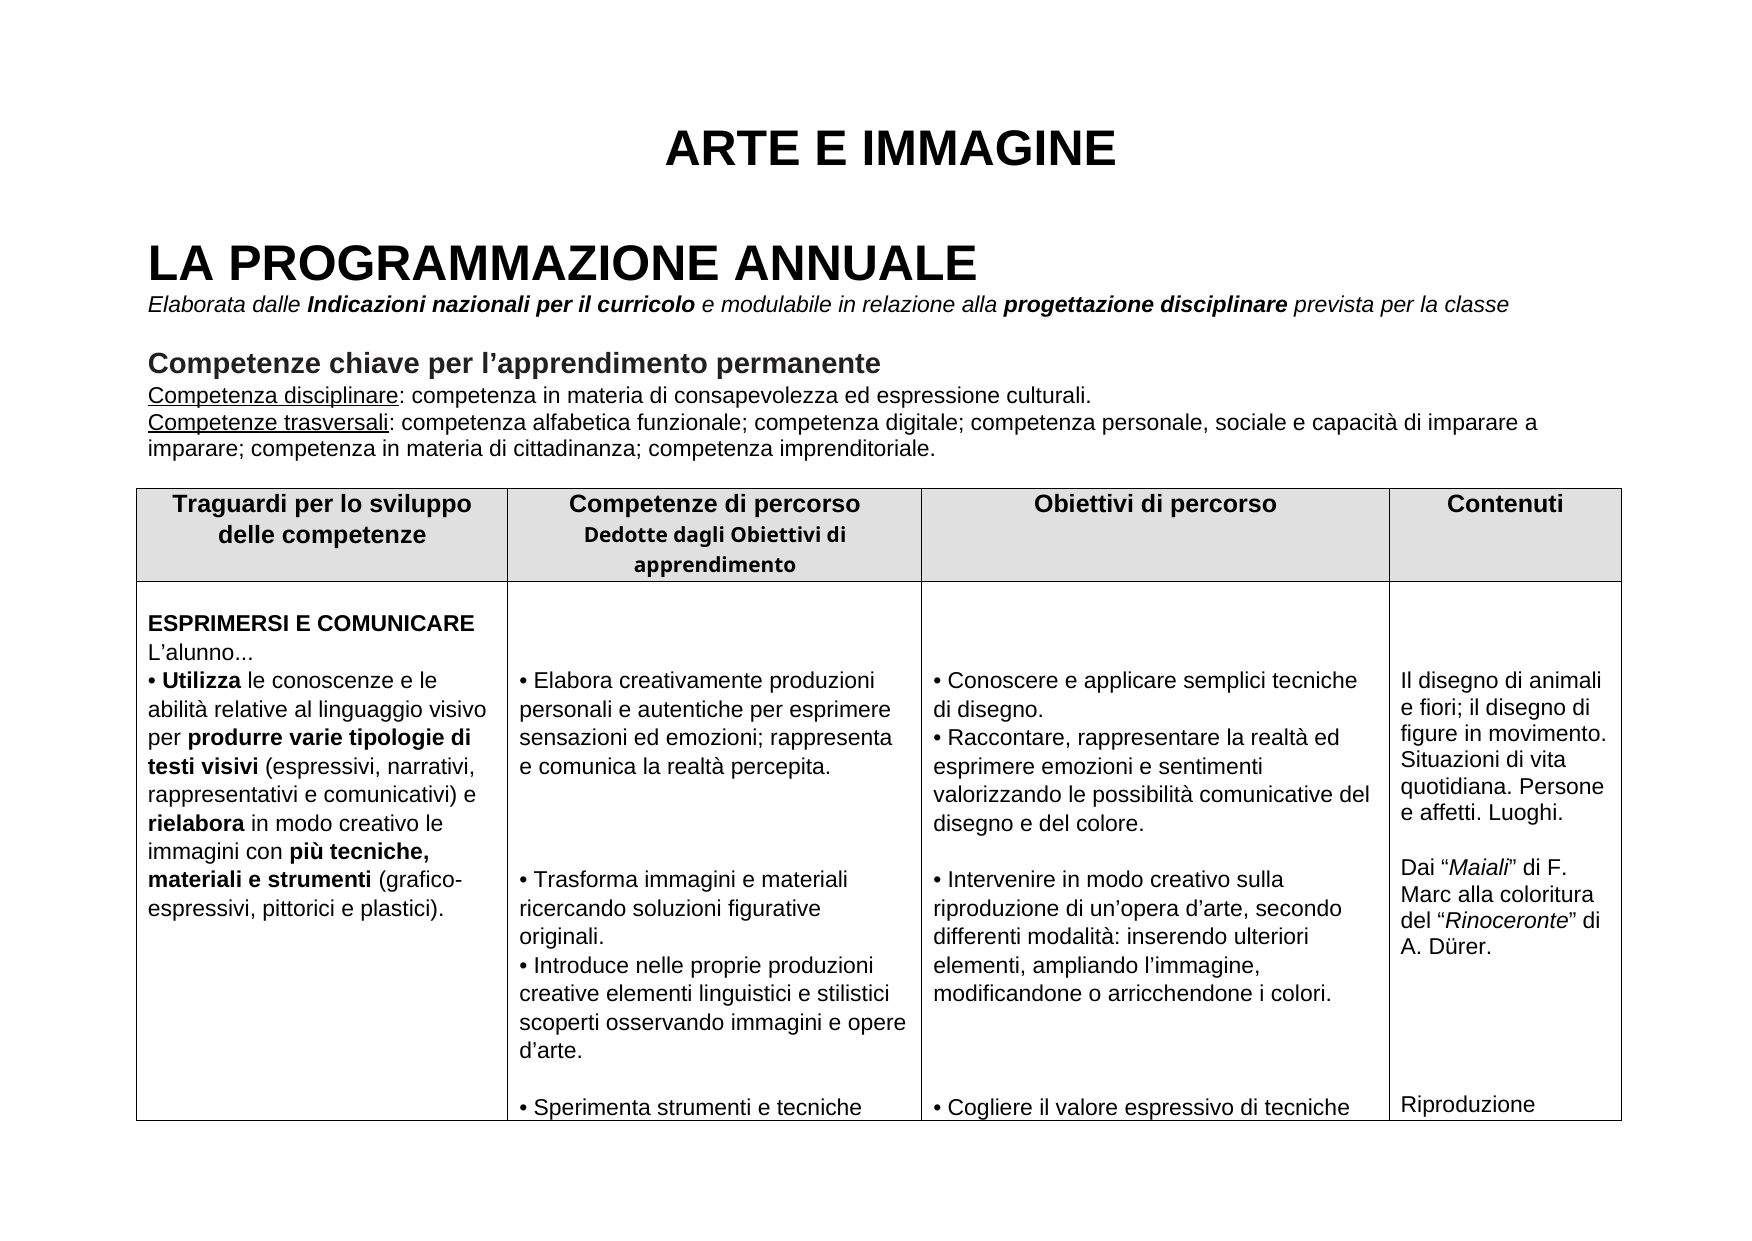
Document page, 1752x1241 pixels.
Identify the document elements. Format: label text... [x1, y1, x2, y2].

text Competenze trasversali: competenza alfabetica funzionale; competenza digitale; competenza personale, sociale e capacità di imparare a imparare; competenza in materia di cittadinanza; competenza imprenditoriale. [148, 409, 1634, 461]
text Competenza disciplinare: competenza in materia di consapevolezza ed espressione culturali. [148, 382, 1634, 409]
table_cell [1390, 582, 1621, 1120]
text Elaborata dalle Indicazioni nazionali per il curricolo e modulabile in relazione alla progettazione disciplinare prevista per la classe [148, 291, 1634, 317]
text ARTE E IMMAGINE [148, 118, 1634, 176]
table_header Traguardi per lo sviluppo delle competenze [137, 489, 507, 581]
table_header Competenze di percorso Dedotte dagli Obiettivi di apprendimento [508, 489, 921, 581]
table_header Obiettivi di percorso [922, 489, 1389, 581]
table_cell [137, 582, 507, 1120]
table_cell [508, 582, 921, 1120]
text LA PROGRAMMAZIONE ANNUALE [148, 233, 1634, 291]
table_header Contenuti [1390, 489, 1621, 581]
text Competenze chiave per l’apprendimento permanente [148, 346, 1752, 380]
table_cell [922, 582, 1389, 1120]
